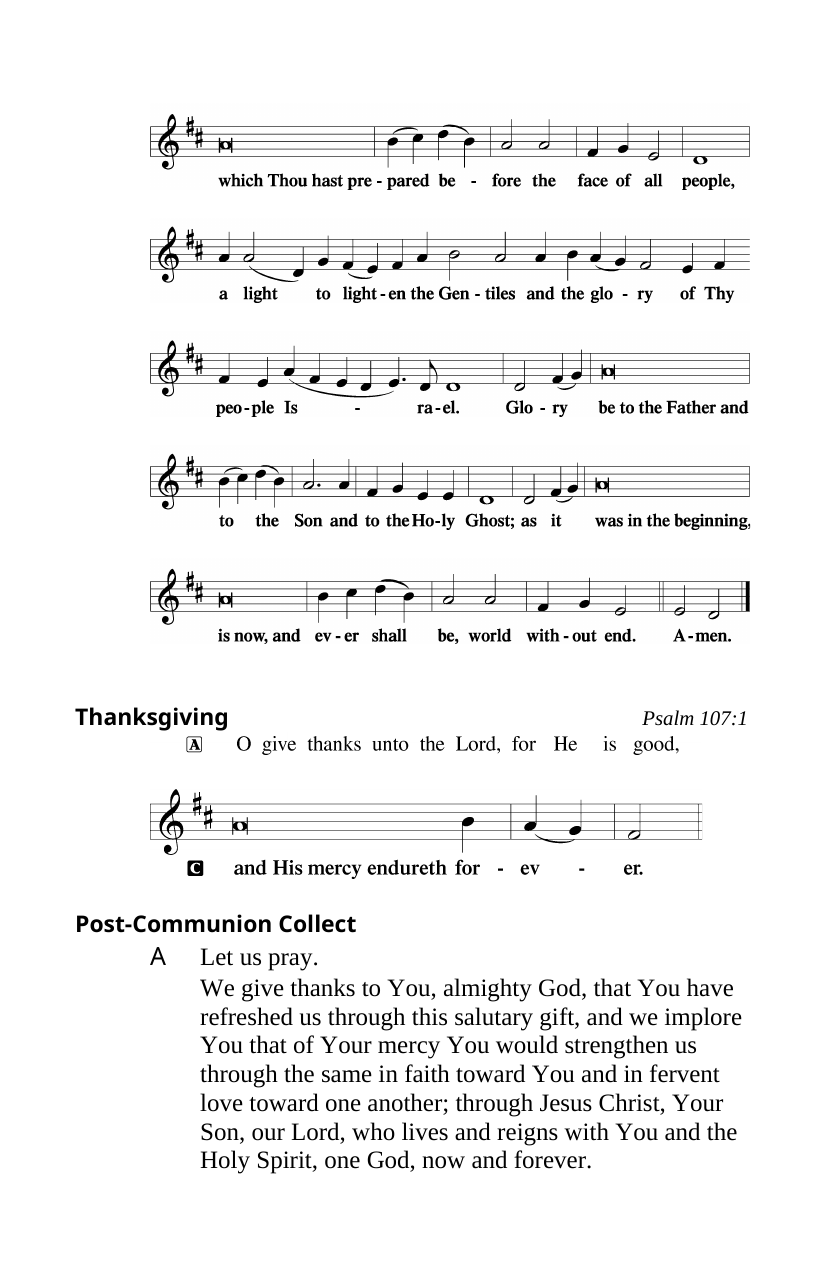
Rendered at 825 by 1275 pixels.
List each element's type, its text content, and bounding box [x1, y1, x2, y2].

picture [150, 331, 750, 417]
picture [150, 789, 703, 879]
text Post-Communion Collect [75, 908, 750, 939]
text Thanksgiving Psalm 107:1 [75, 701, 750, 732]
picture [150, 558, 750, 644]
text We give thanks to You, almighty God, that You have refreshed us through this salutary gift, and we implore You that of Your mercy You would strengthen us through the same in faith toward You and in fervent love toward one another; through Jesus Christ, Your Son, our Lord, who lives and reigns with You and the Holy Spirit, one God, now and forever. [200, 973, 750, 1174]
picture [150, 732, 702, 755]
picture [150, 103, 750, 190]
text A Let us pray. [150, 939, 750, 973]
picture [150, 218, 750, 303]
picture [150, 445, 750, 530]
